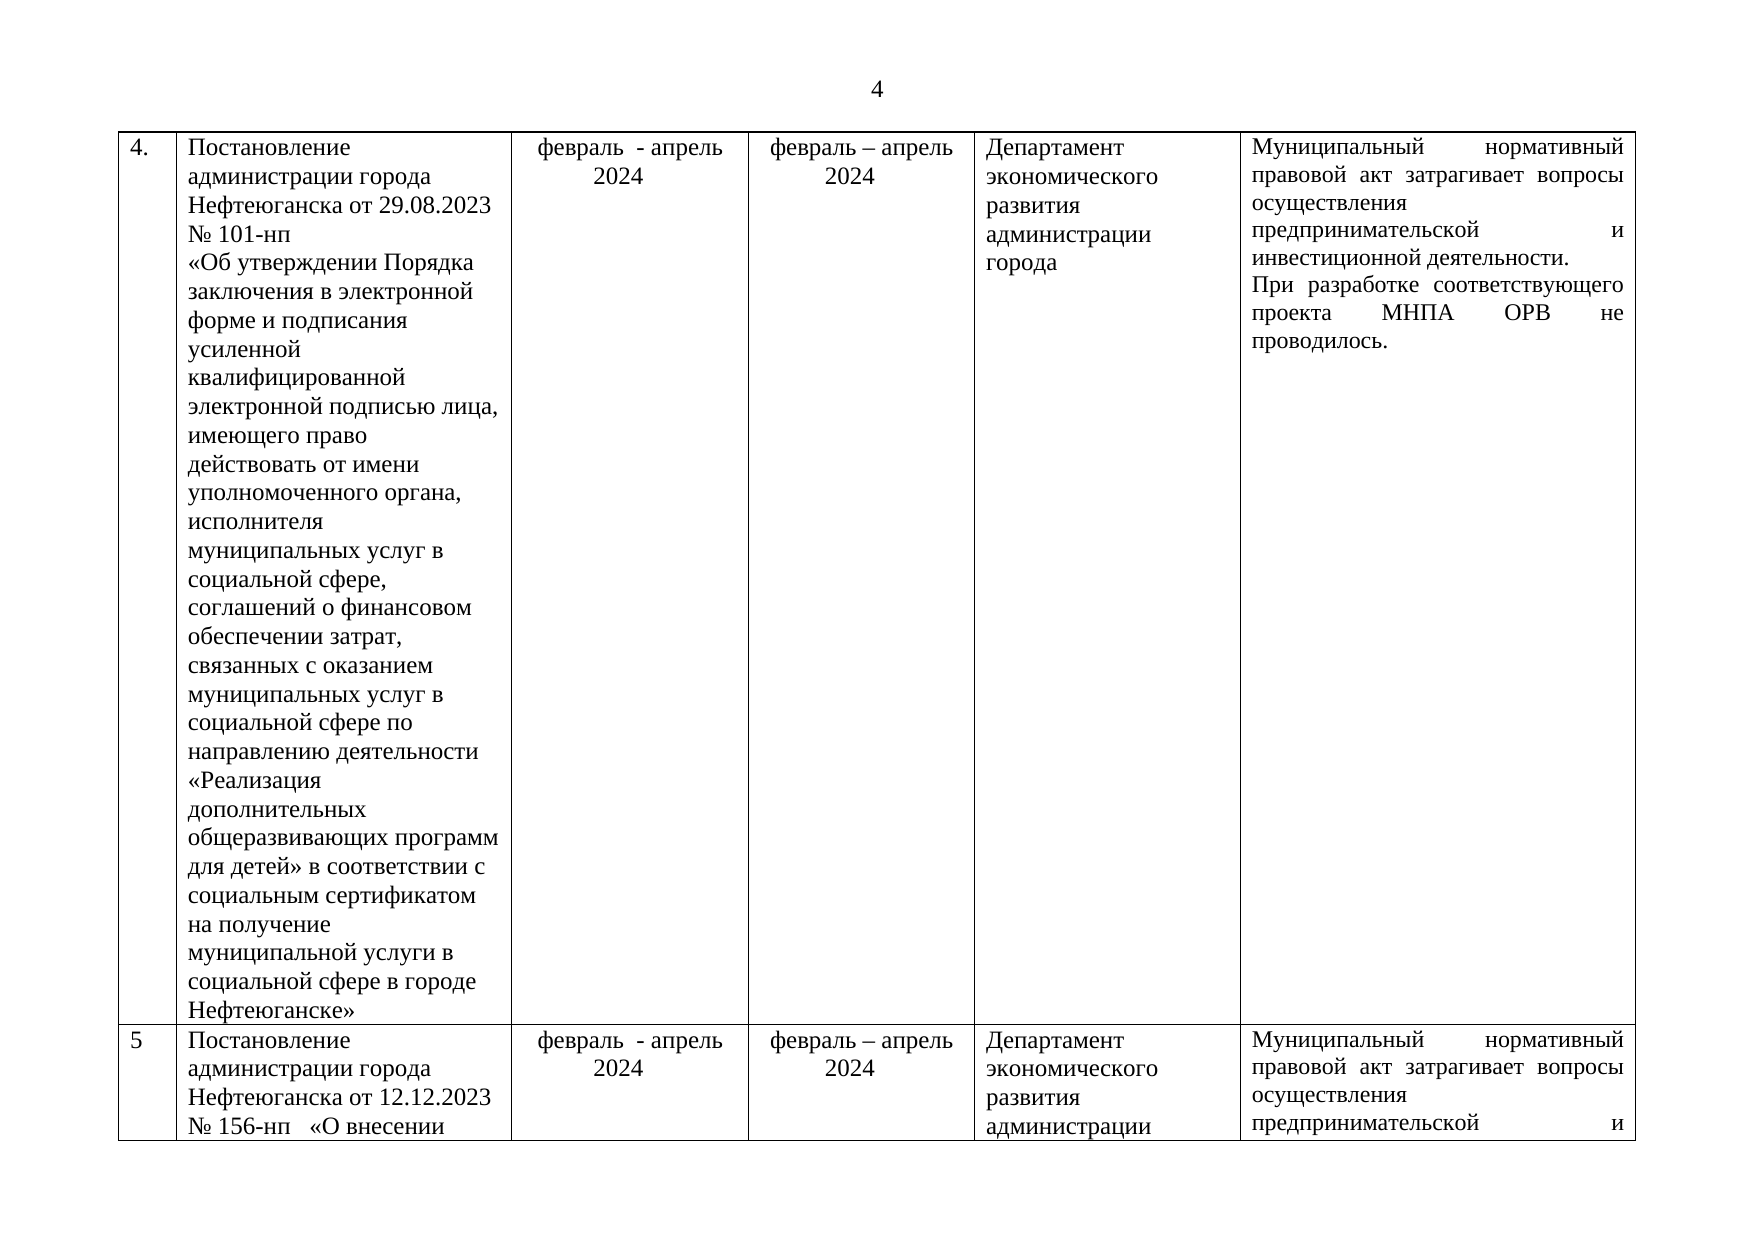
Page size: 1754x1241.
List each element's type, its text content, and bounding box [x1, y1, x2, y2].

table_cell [975, 133, 1240, 1024]
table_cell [1241, 133, 1635, 1024]
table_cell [749, 133, 974, 1024]
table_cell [1241, 1025, 1635, 1140]
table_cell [512, 1025, 748, 1140]
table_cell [177, 1025, 511, 1140]
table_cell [975, 1025, 1240, 1140]
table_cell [512, 133, 748, 1024]
table_cell 4. [119, 133, 176, 1024]
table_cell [749, 1025, 974, 1140]
table_cell 5 [119, 1025, 176, 1140]
table_cell Постановление администрации города Нефтеюганска от 29.08.2023 № 101-нп «Об утверждении Порядка заключения в электронной форме и подписания усиленной квалифицированной электронной подписью лица, имеющего право действовать от имени уполномоченного органа, исполнителя муниципальных услуг в социальной сфере, соглашений о финансовом обеспечении затрат, связанных с оказанием муниципальных услуг в социальной сфере по направлению деятельности «Реализация дополнительных общеразвивающих программ для детей» в соответствии с социальным сертификатом на получение муниципальной услуги в социальной сфере в городе Нефтеюганске» [177, 133, 511, 1024]
